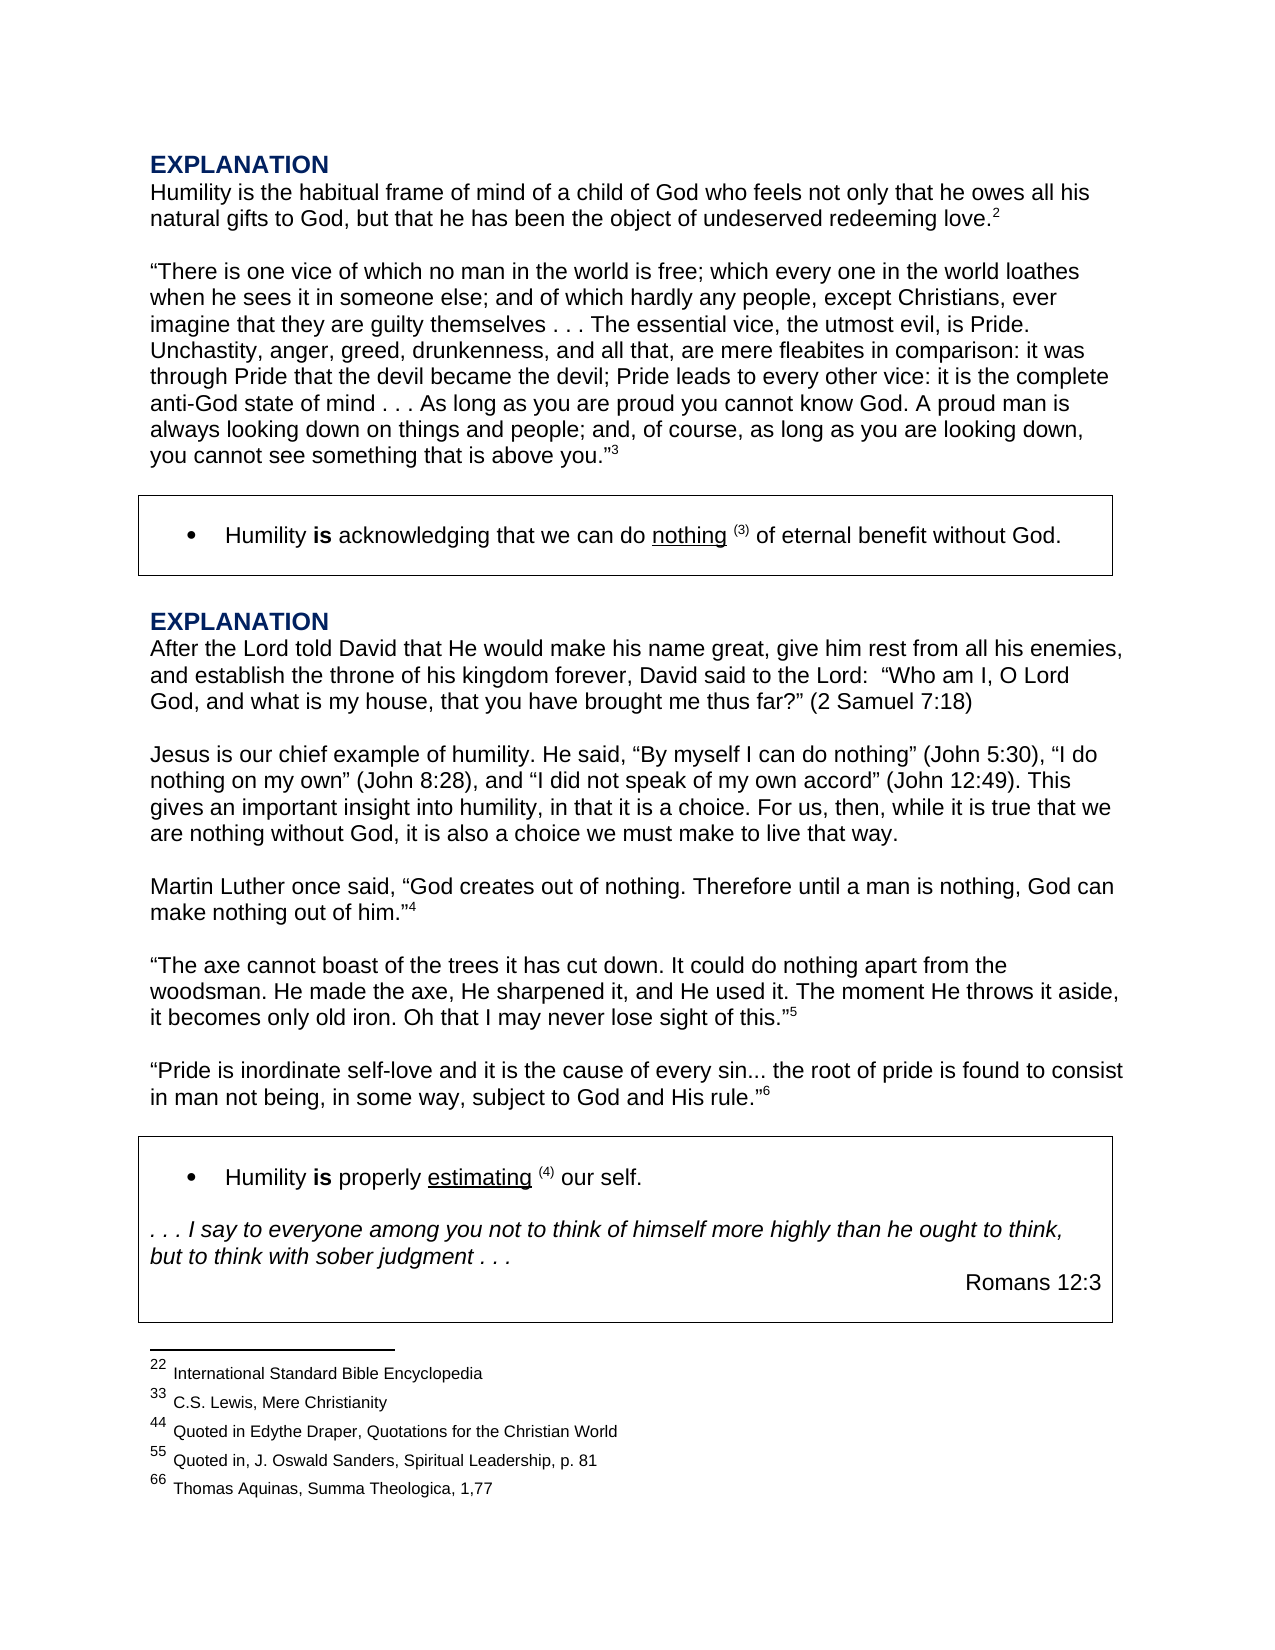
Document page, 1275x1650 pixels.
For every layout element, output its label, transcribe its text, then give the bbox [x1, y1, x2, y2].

text “Pride is inordinate self-love and it is the cause of every sin... the root of pride is found to consist in man not being, in some way, subject to God and His rule.”6 [150, 1057, 1125, 1110]
subtitle explanation [150, 607, 1125, 635]
subtitle explanation [150, 150, 1125, 179]
text “There is one vice of which no man in the world is free; which every one in the world loathes when he sees it in someone else; and of which hardly any people, except Christians, ever imagine that they are guilty themselves . . . The essential vice, the utmost evil, is Pride. Unchastity, anger, greed, drunkenness, and all that, are mere fleabites in comparison: it was through Pride that the devil became the devil; Pride leads to every other vice: it is the complete anti-God state of mind . . . As long as you are proud you cannot know God. A proud man is always looking down on things and people; and, of course, as long as you are looking down, you cannot see something that is above you.”3 [150, 258, 1125, 469]
text “The axe cannot boast of the trees it has cut down. It could do nothing apart from the woodsman. He made the axe, He sharpened it, and He used it. The moment He throws it aside, it becomes only old iron. Oh that I may never lose sight of this.”5 [150, 952, 1125, 1031]
table_header Humility is properly estimating (4) our self. . . . I say to everyone among you not to think of himself more highly than he ought to think, but to think with sober judgment . . . Romans 12:3 [139, 1137, 1112, 1322]
text After the Lord told David that He would make his name great, give him rest from all his enemies, and establish the throne of his kingdom forever, David said to the Lord: “Who am I, O Lord God, and what is my house, that you have brought me thus far?” (2 Samuel 7:18) [150, 635, 1125, 714]
text Humility is the habitual frame of mind of a child of God who feels not only that he owes all his natural gifts to God, but that he has been the object of undeserved redeeming love.2 [150, 179, 1125, 231]
text Jesus is our chief example of humility. He said, “By myself I can do nothing” (John 5:30), “I do nothing on my own” (John 8:28), and “I did not speak of my own accord” (John 12:49). This gives an important insight into humility, in that it is a choice. For us, then, while it is true that we are nothing without God, it is also a choice we must make to live that way. [150, 741, 1125, 846]
text Martin Luther once said, “God creates out of nothing. Therefore until a man is nothing, God can make nothing out of him.”4 [150, 873, 1125, 925]
table_header Humility is acknowledging that we can do nothing (3) of eternal benefit without God. [139, 496, 1112, 575]
